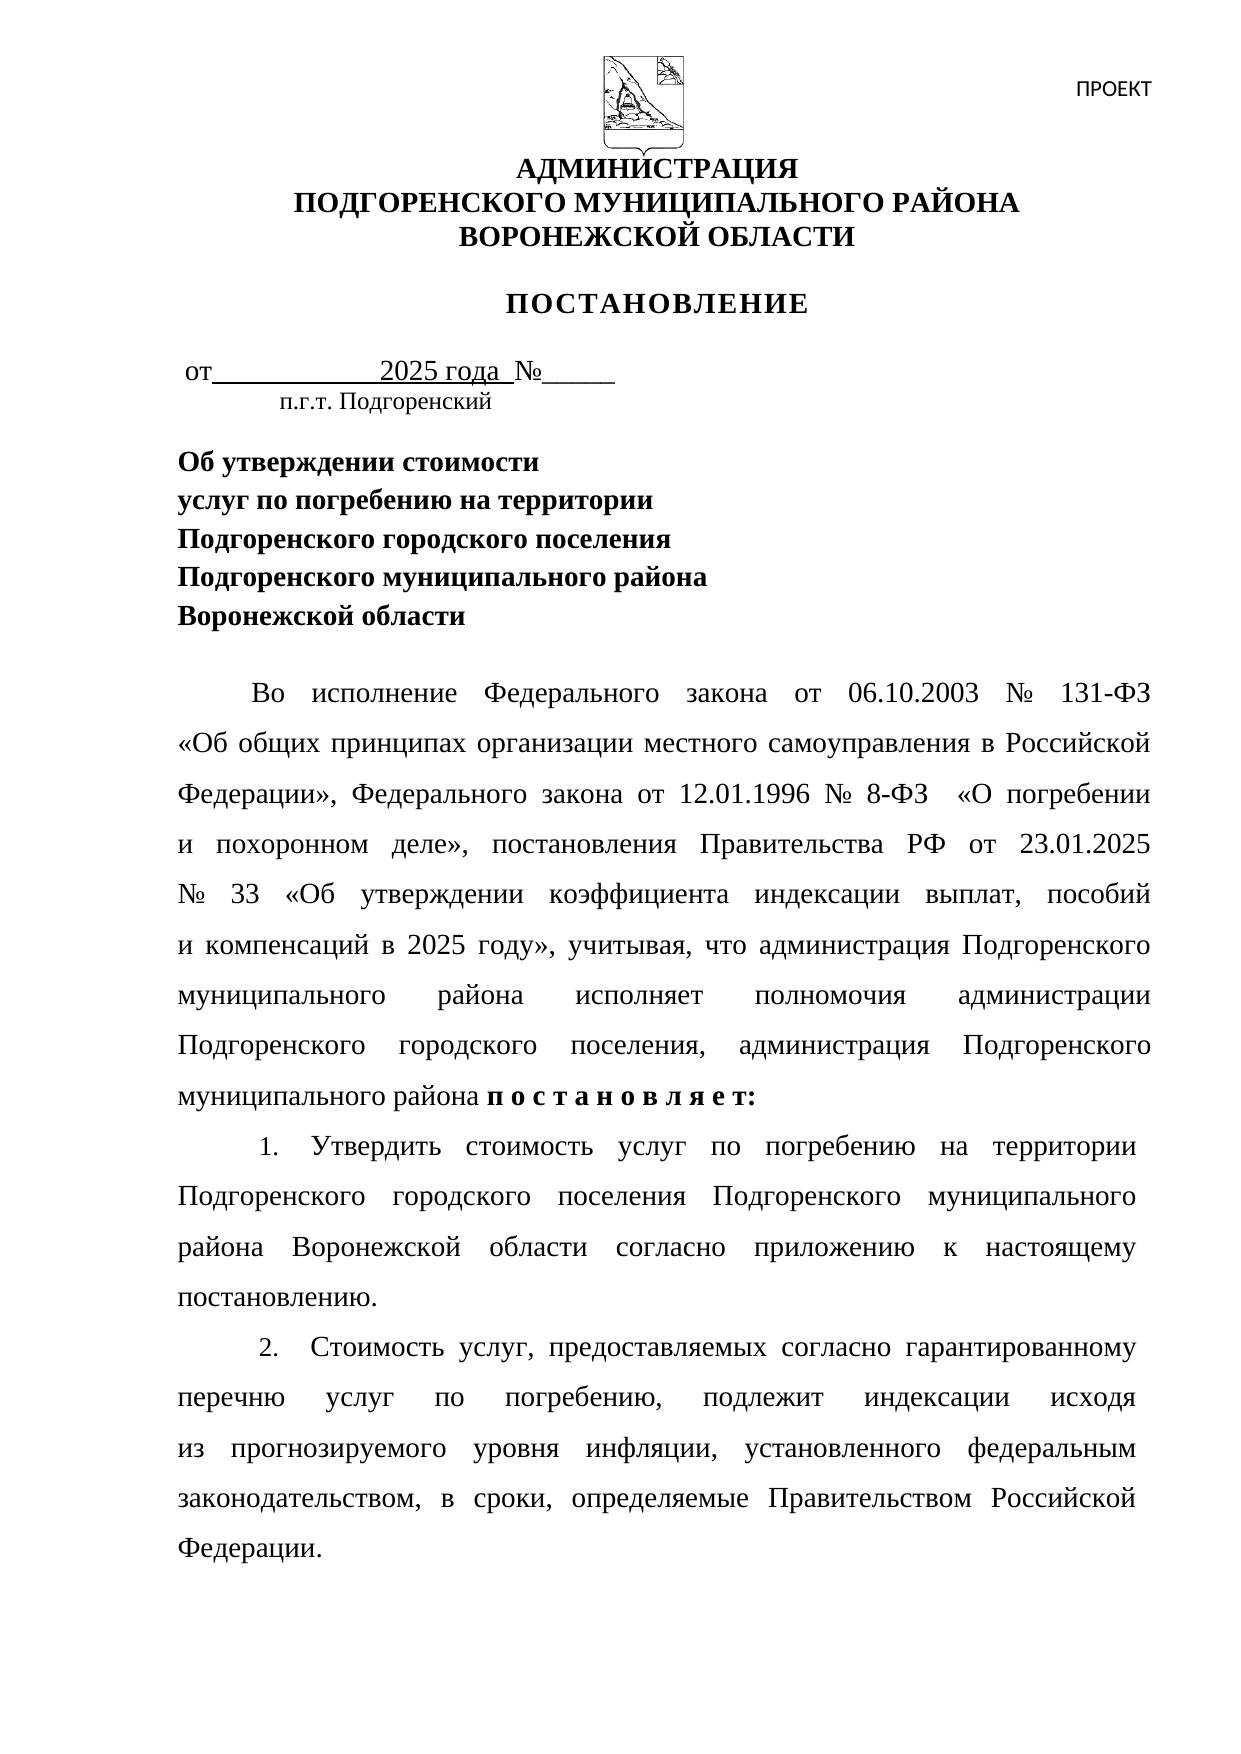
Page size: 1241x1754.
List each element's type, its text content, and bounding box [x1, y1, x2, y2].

text Подгоренского городского поселения [177, 521, 1137, 554]
text Воронежской области [177, 598, 1137, 632]
text Об утверждении стоимости [177, 444, 1137, 477]
text Подгоренского муниципального района [177, 559, 1137, 593]
list Стоимость услуг, предоставляемых согласно гарантированному перечню услуг по погребению, подлежит индексации исходя из прогнозируемого уровня инфляции, установленного федеральным законодательством, в сроки, определяемые Правительством Российской Федерации. [177, 1329, 1137, 1564]
list Утвердить стоимость услуг по погребению на территории Подгоренского городского поселения Подгоренского муниципального района Воронежской области согласно приложению к настоящему постановлению. [177, 1128, 1137, 1312]
text ПОСТАНОВЛЕНИЕ [177, 286, 1137, 319]
picture [603, 56, 684, 157]
text Во исполнение Федерального закона от 06.10.2003 № 131-ФЗ «Об общих принципах организации местного самоуправления в Российской Федерации», Федерального закона от 12.01.1996 № 8-ФЗ «О погребении и похоронном деле», постановления Правительства РФ от 23.01.2025 № 33 «Об утверждении коэффициента индексации выплат, пособий и компенсаций в 2025 году», учитывая, что администрация Подгоренского муниципального района исполняет полномочия администрации Подгоренского городского поселения, администрация Подгоренского муниципального района п о с т а н о в л я е т: [177, 675, 1152, 1111]
text ПОДГОРЕНСКОГО МУНИЦИПАЛЬНОГО РАЙОНА [177, 185, 1137, 219]
text услуг по погребению на территории [177, 482, 1137, 516]
text ВОРОНЕЖСКОЙ ОБЛАСТИ [177, 219, 1137, 252]
text п.г.т. Подгоренский [177, 386, 1137, 415]
text АДМИНИСТРАЦИЯ [177, 152, 1137, 185]
text от 2025 года №_____ [177, 353, 1137, 386]
